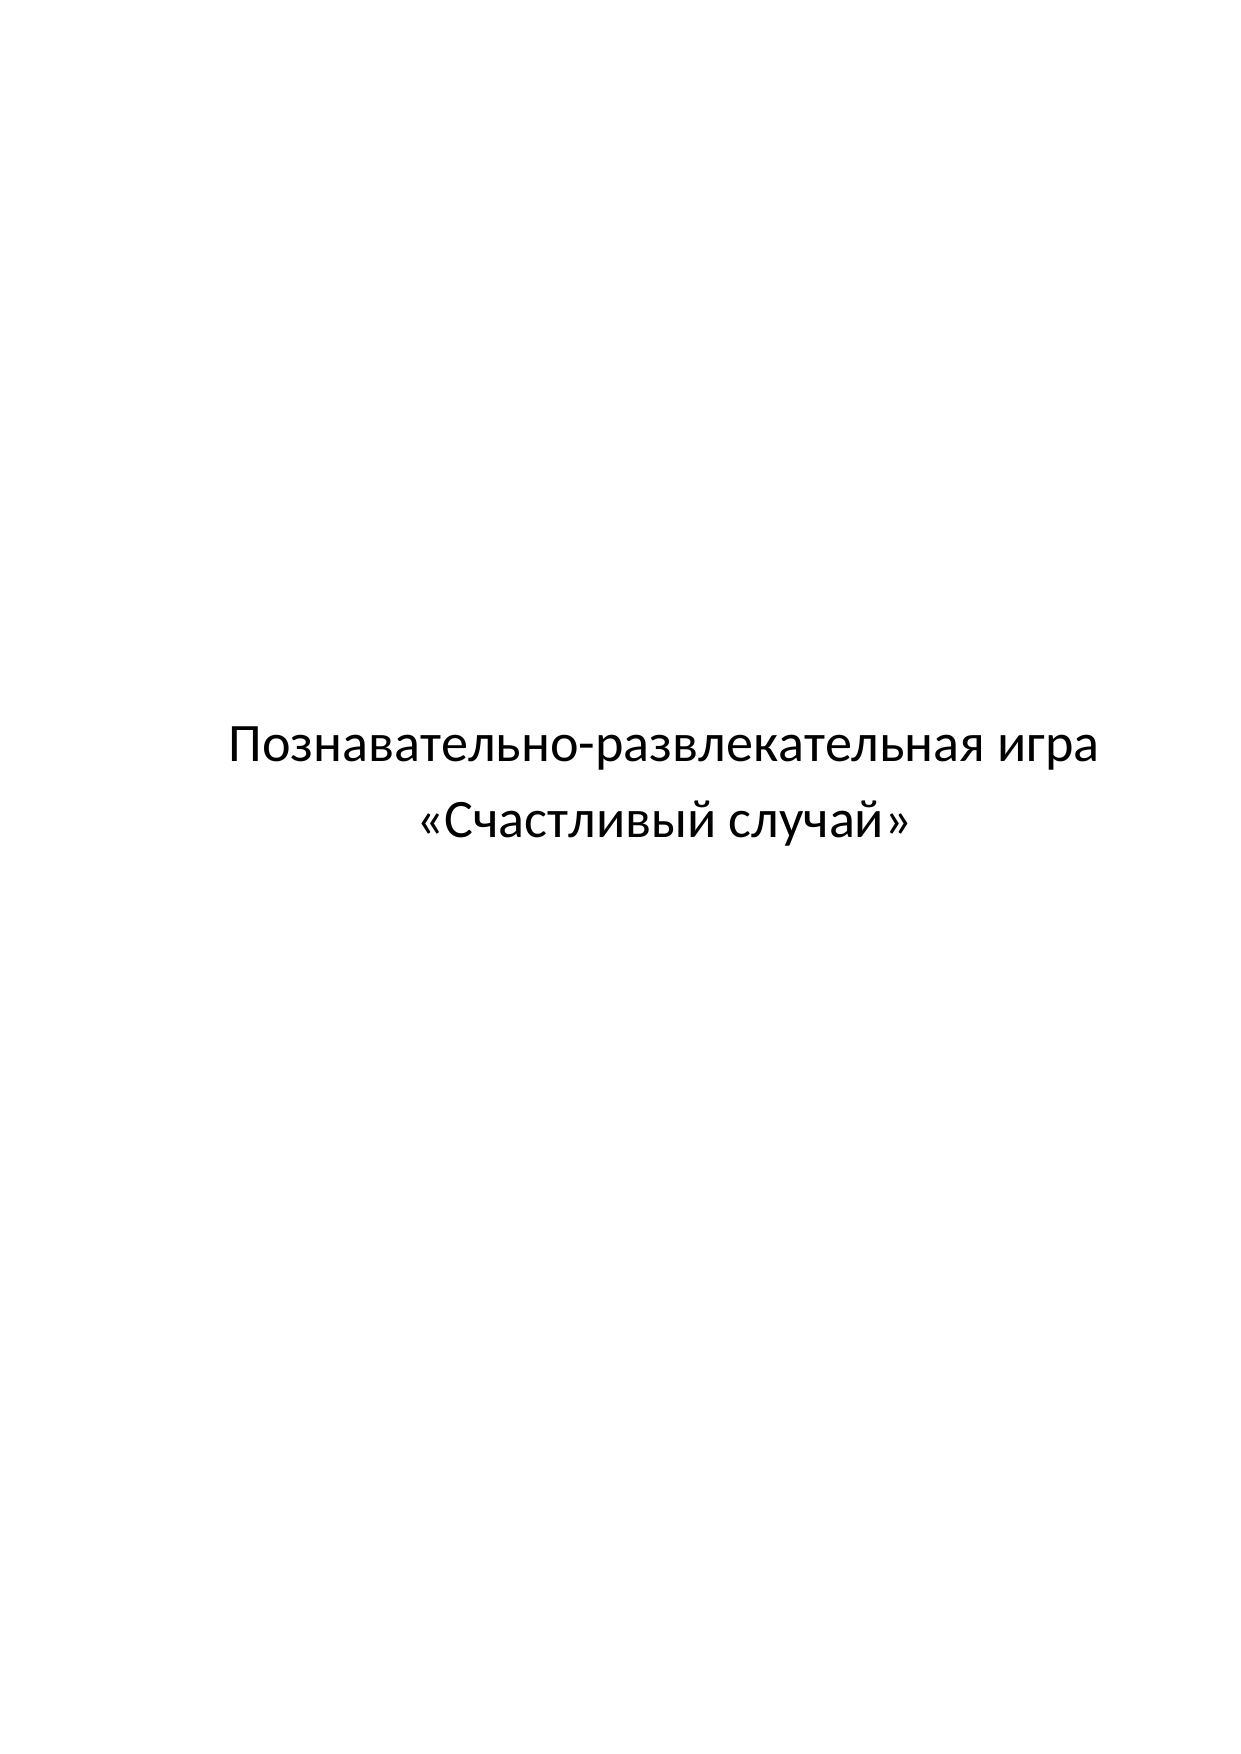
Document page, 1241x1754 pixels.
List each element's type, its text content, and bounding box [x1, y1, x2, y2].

text «Счастливый случай» [177, 785, 1152, 851]
text Познавательно-развлекательная игра [177, 709, 1152, 775]
